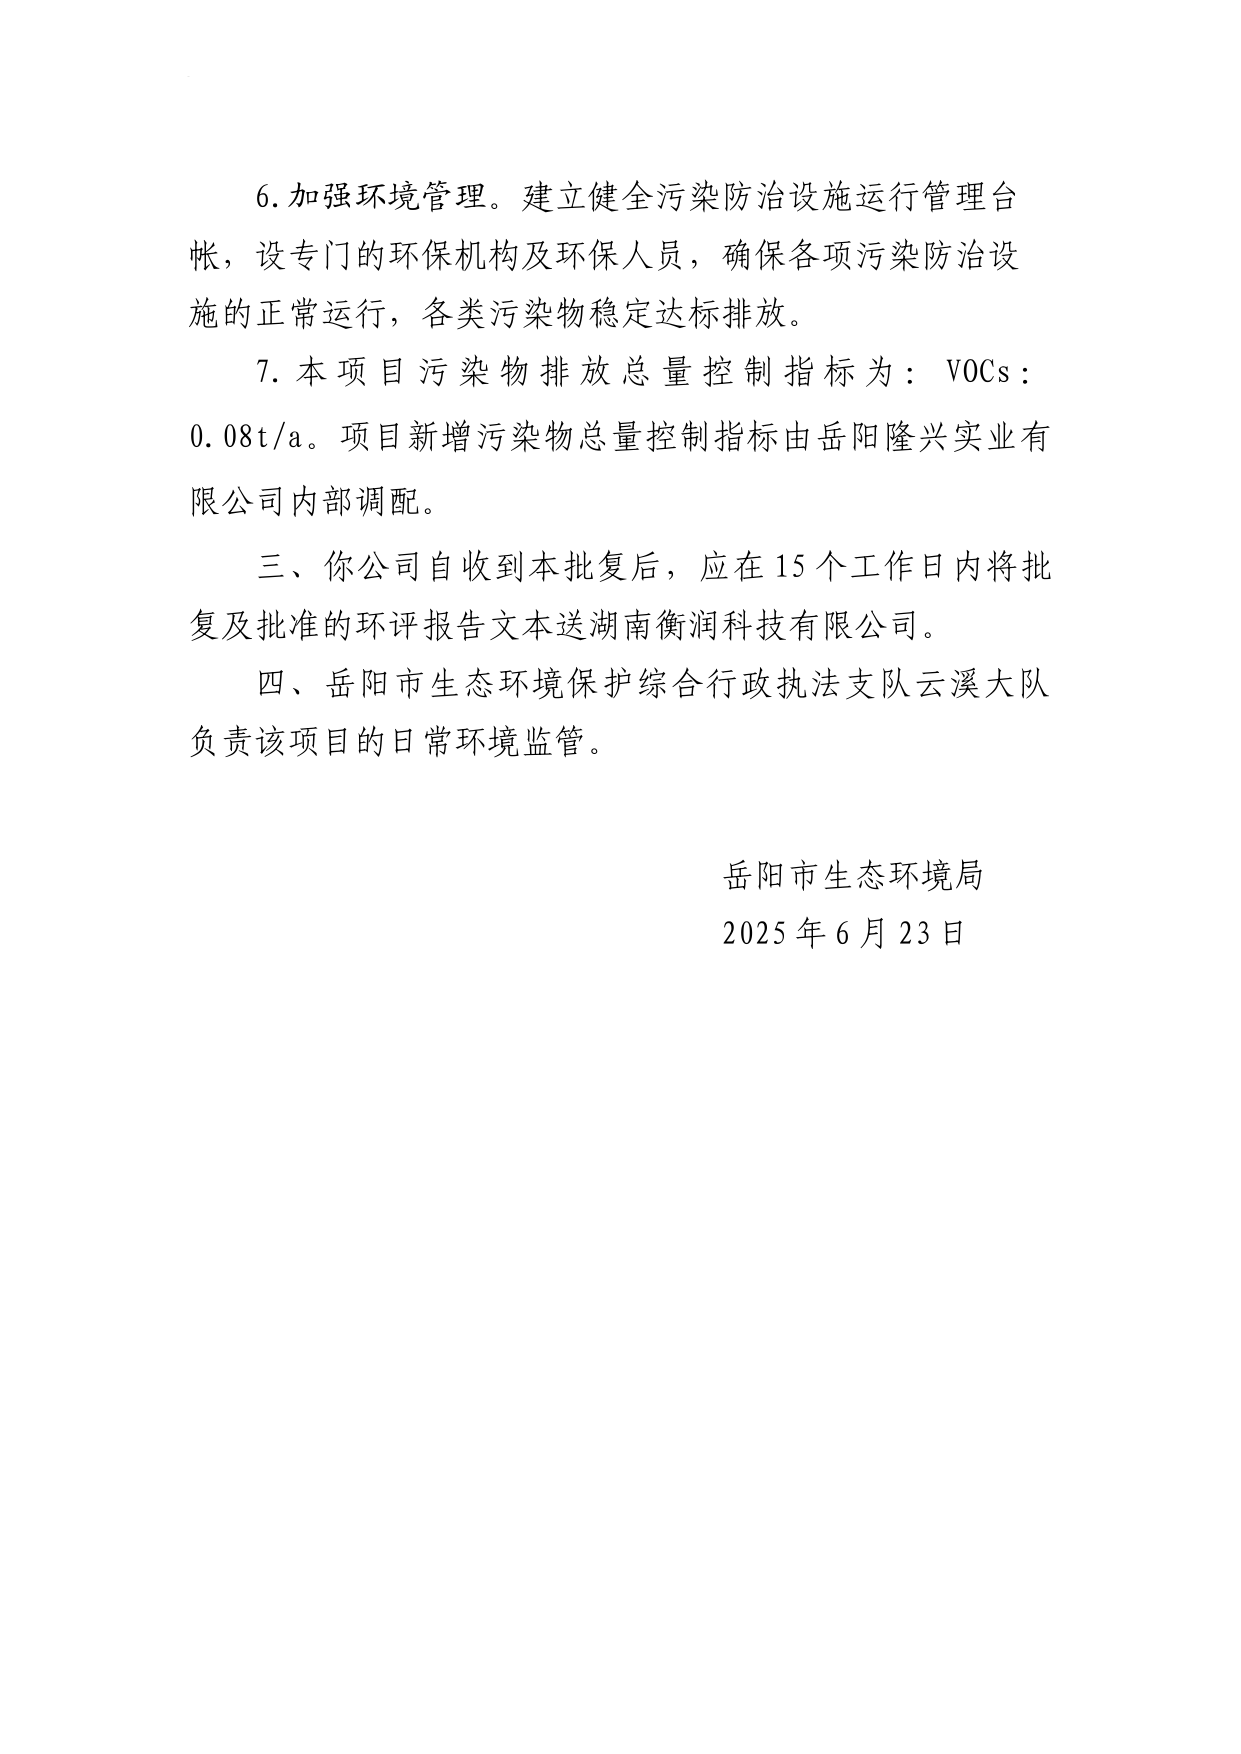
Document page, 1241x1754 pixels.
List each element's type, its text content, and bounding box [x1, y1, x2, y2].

text 6.加强环境管理。建立健全污染防治设施运行管理台帐，设专门的环保机构及环保人员，确保各项污染防治设施的正常运行，各类污染物稳定达标排放。 [187, 162, 1053, 337]
text 四、岳阳市生态环境保护综合行政执法支队云溪大队负责该项目的日常环境监管。 [187, 649, 1053, 765]
text 岳阳市生态环境局 [187, 840, 1053, 899]
text 2025年6月23日 [187, 899, 1053, 957]
text 7.本项目污染物排放总量控制指标为：VOCs：0.08t/a。项目新增污染物总量控制指标由岳阳隆兴实业有限公司内部调配。 [187, 337, 1053, 532]
text 三、你公司自收到本批复后，应在15个工作日内将批复及批准的环评报告文本送湖南衡润科技有限公司。 [187, 532, 1053, 649]
